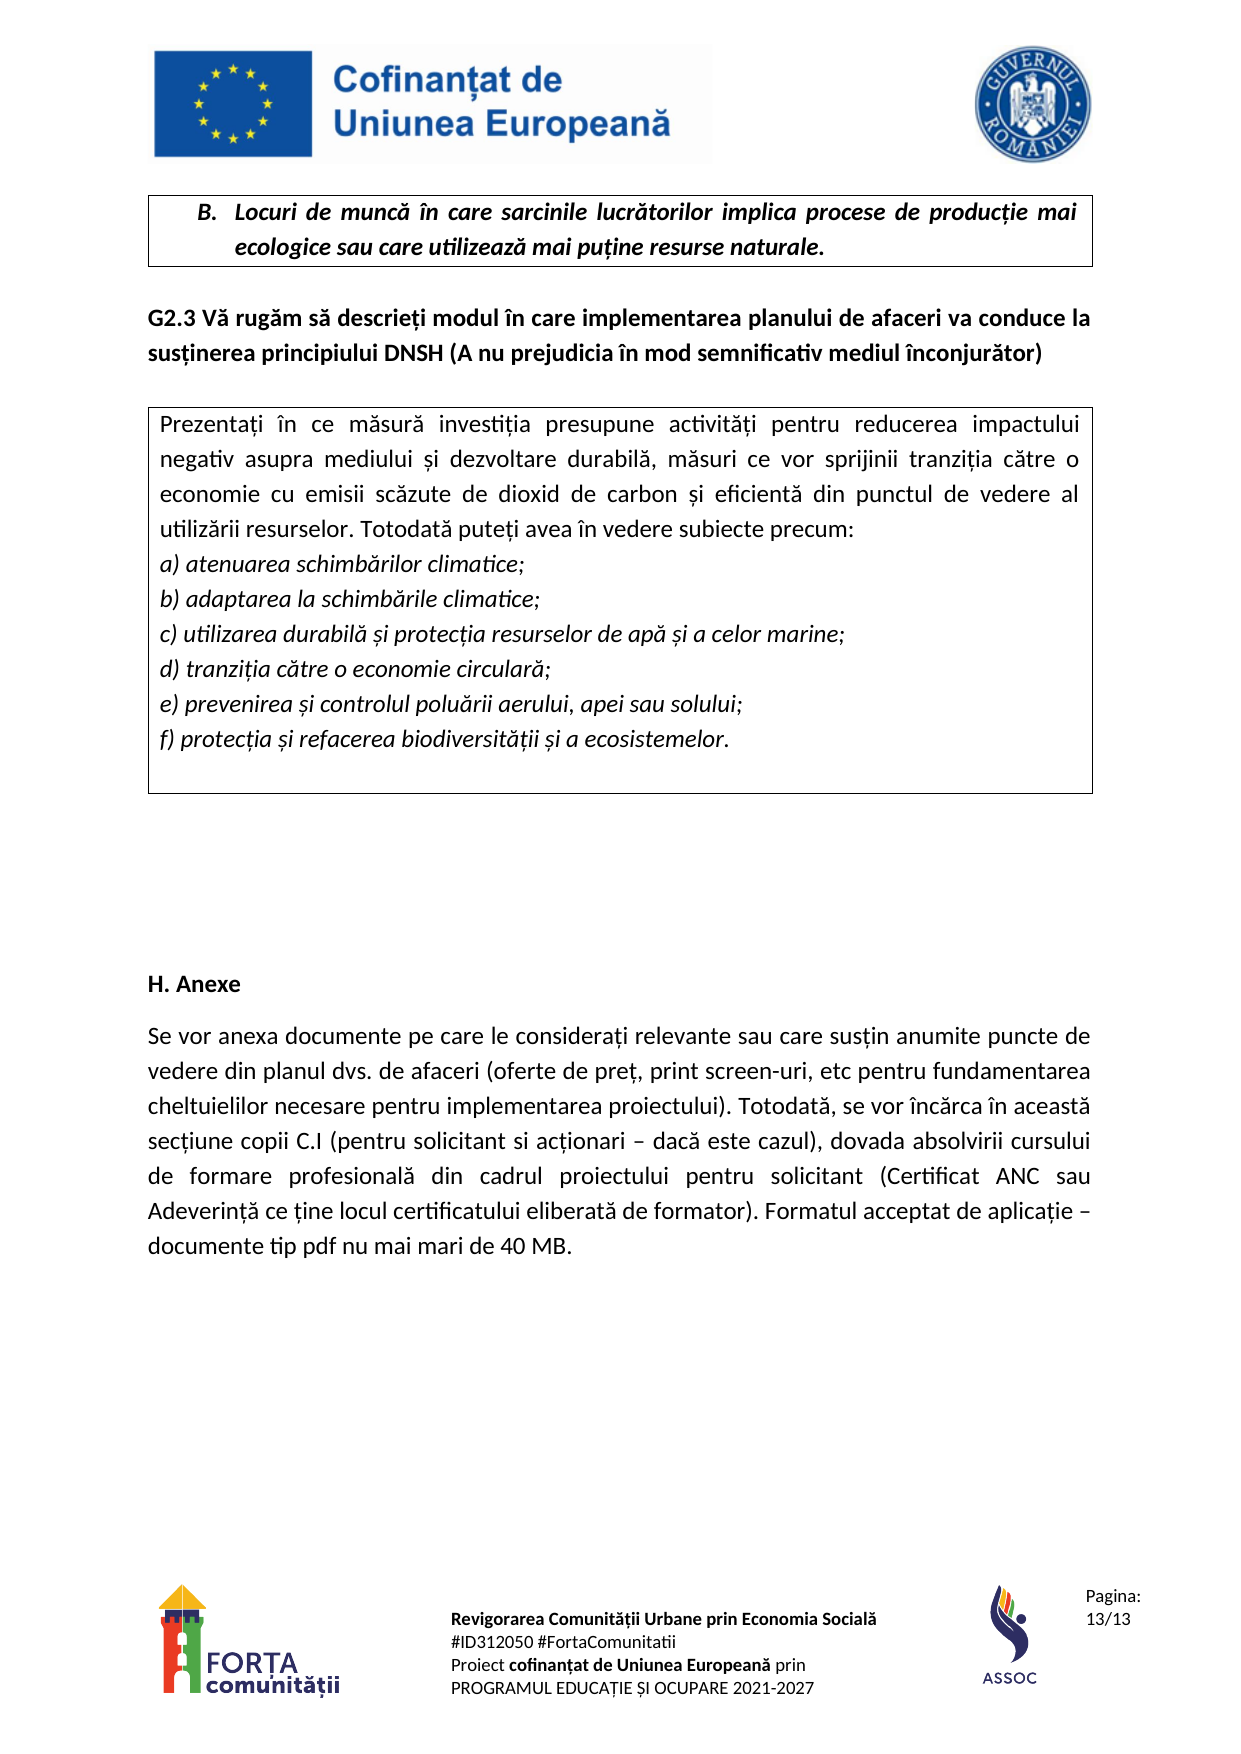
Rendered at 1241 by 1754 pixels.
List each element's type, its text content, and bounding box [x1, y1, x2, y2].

text G2.3 Vă rugăm să descrieți modul în care implementarea planului de afaceri va conduce la susținerea principiului DNSH (A nu prejudicia în mod semnificativ mediul înconjurător) [148, 302, 1092, 367]
table_header Prezentați în ce măsură investiția presupune activități pentru reducerea impactului negativ asupra mediului și dezvoltare durabilă, măsuri ce vor sprijinii tranziția către o economie cu emisii scăzute de dioxid de carbon și eficientă din punctul de vedere al utilizării resurselor. Totodată puteți avea în vedere subiecte precum: a) atenuarea schimbărilor climatice; b) adaptarea la schimbările climatice; c) utilizarea durabilă și protecția resurselor de apă și a celor marine; d) tranziția către o economie circulară; e) prevenirea și controlul poluării aerului, apei sau solului; f) protecția și refacerea biodiversității și a ecosistemelor. [149, 408, 1092, 793]
picture [974, 45, 1093, 164]
text Se vor anexa documente pe care le considerați relevante sau care susțin anumite puncte de vedere din planul dvs. de afaceri (oferte de preț, print screen-uri, etc pentru fundamentarea cheltuielilor necesare pentru implementarea proiectului). Totodată, se vor încărca în această secțiune copii C.I (pentru solicitant si acționari – dacă este cazul), dovada absolvirii cursului de formare profesională din cadrul proiectului pentru solicitant (Certificat ANC sau Adeverință ce ține locul certificatului eliberată de formator). Formatul acceptat de aplicație – documente tip pdf nu mai mari de 40 MB. [148, 1020, 1092, 1261]
text H. Anexe [148, 969, 1092, 999]
picture [982, 1584, 1037, 1684]
picture [158, 1584, 339, 1698]
picture [147, 44, 713, 164]
